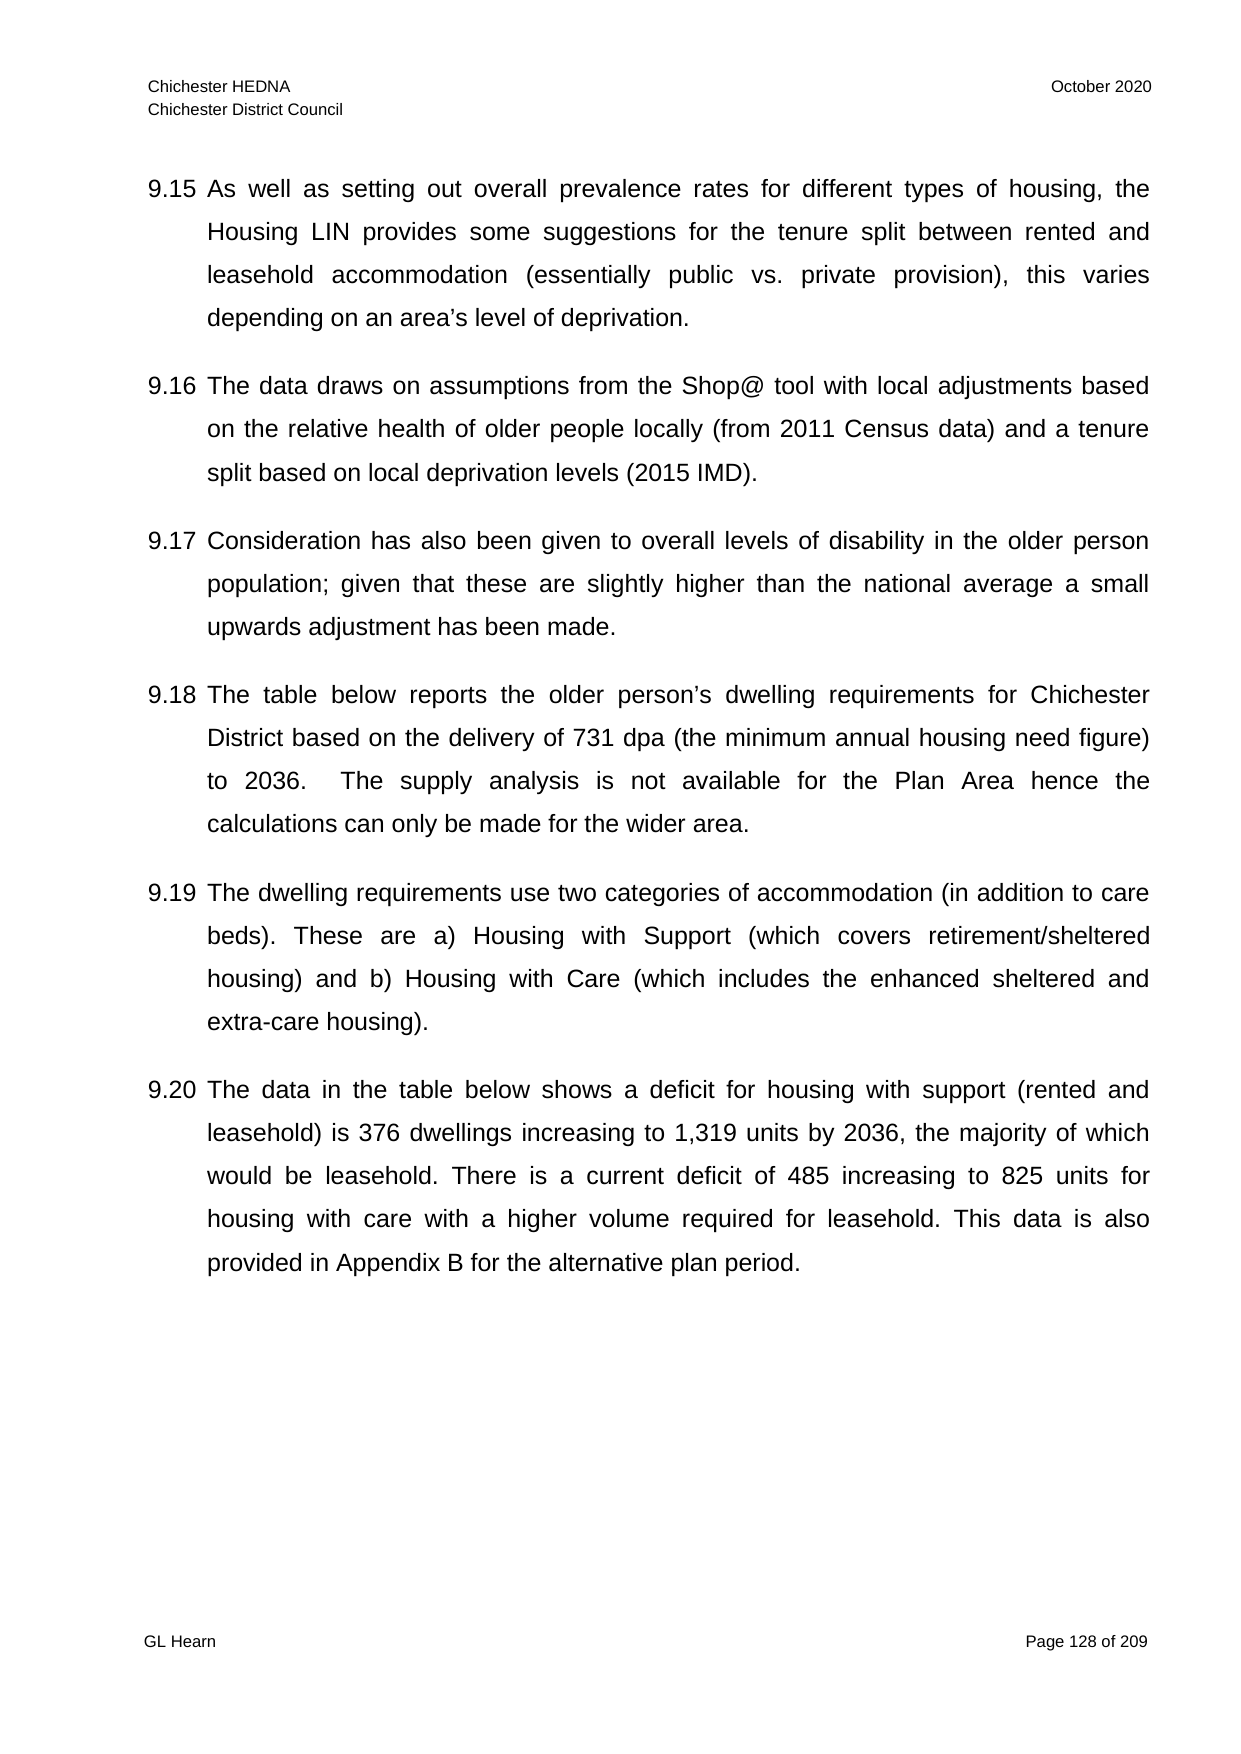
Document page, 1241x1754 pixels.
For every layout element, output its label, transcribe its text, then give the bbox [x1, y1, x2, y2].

text The data in the table below shows a deficit for housing with support (rented and leasehold) is 376 dwellings increasing to 1,319 units by 2036, the majority of which would be leasehold. There is a current deficit of 485 increasing to 825 units for housing with care with a higher volume required for leasehold. This data is also provided in Appendix B for the alternative plan period. [148, 1075, 1152, 1276]
text The table below reports the older person’s dwelling requirements for Chichester District based on the delivery of 731 dpa (the minimum annual housing need figure) to 2036. The supply analysis is not available for the Plan Area hence the calculations can only be made for the wider area. [148, 680, 1152, 838]
text As well as setting out overall prevalence rates for different types of housing, the Housing LIN provides some suggestions for the tenure split between rented and leasehold accommodation (essentially public vs. private provision), this varies depending on an area’s level of deprivation. [148, 174, 1152, 332]
text The dwelling requirements use two categories of accommodation (in addition to care beds). These are a) Housing with Support (which covers retirement/sheltered housing) and b) Housing with Care (which includes the enhanced sheltered and extra-care housing). [148, 877, 1152, 1036]
text Consideration has also been given to overall levels of disability in the older person population; given that these are slightly higher than the national average a small upwards adjustment has been made. [148, 526, 1152, 641]
text The data draws on assumptions from the Shop@ tool with local adjustments based on the relative health of older people locally (from 2011 Census data) and a tenure split based on local deprivation levels (2015 IMD). [148, 371, 1152, 486]
